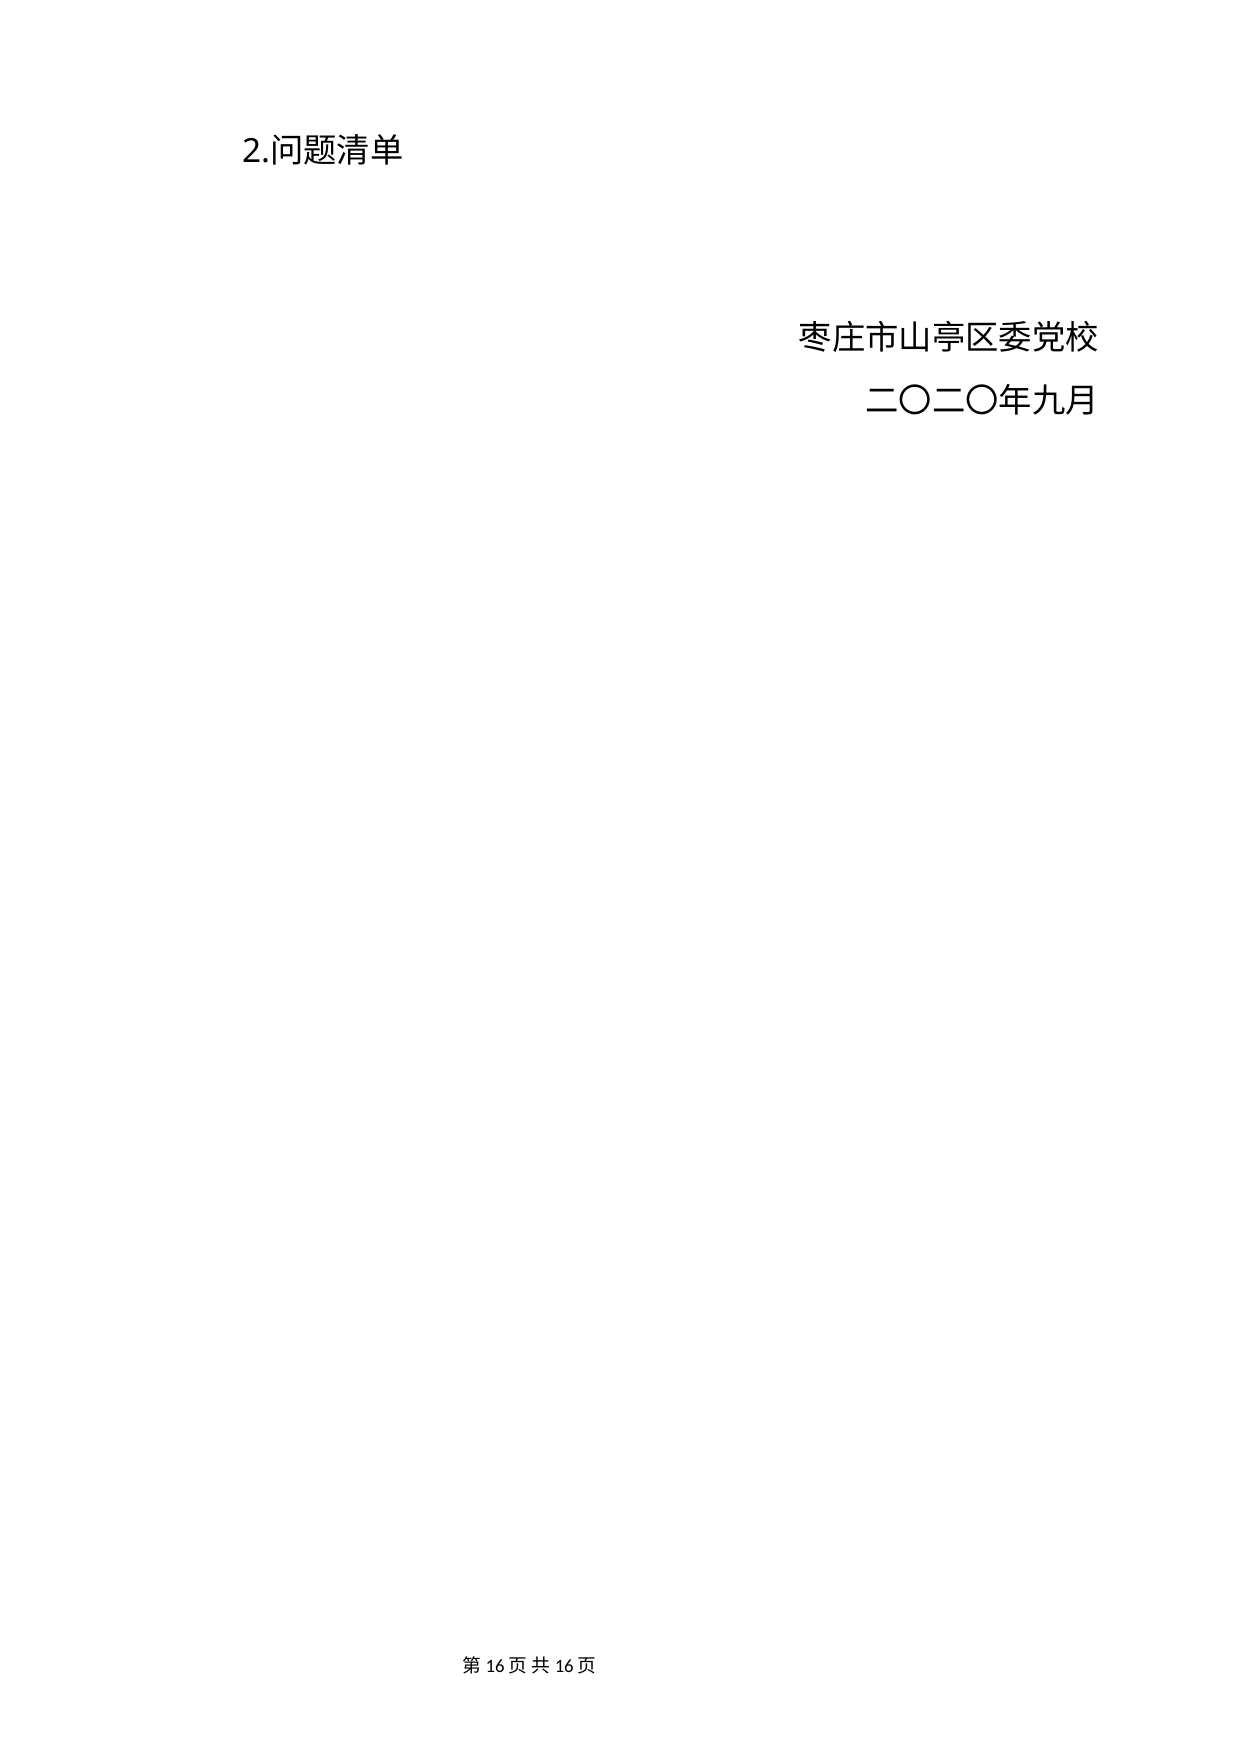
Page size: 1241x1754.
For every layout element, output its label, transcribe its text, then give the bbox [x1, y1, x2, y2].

text 二〇二〇年九月 [142, 362, 1098, 425]
text 枣庄市山亭区委党校 [142, 300, 1098, 362]
text 2.问题清单 [142, 112, 1098, 175]
